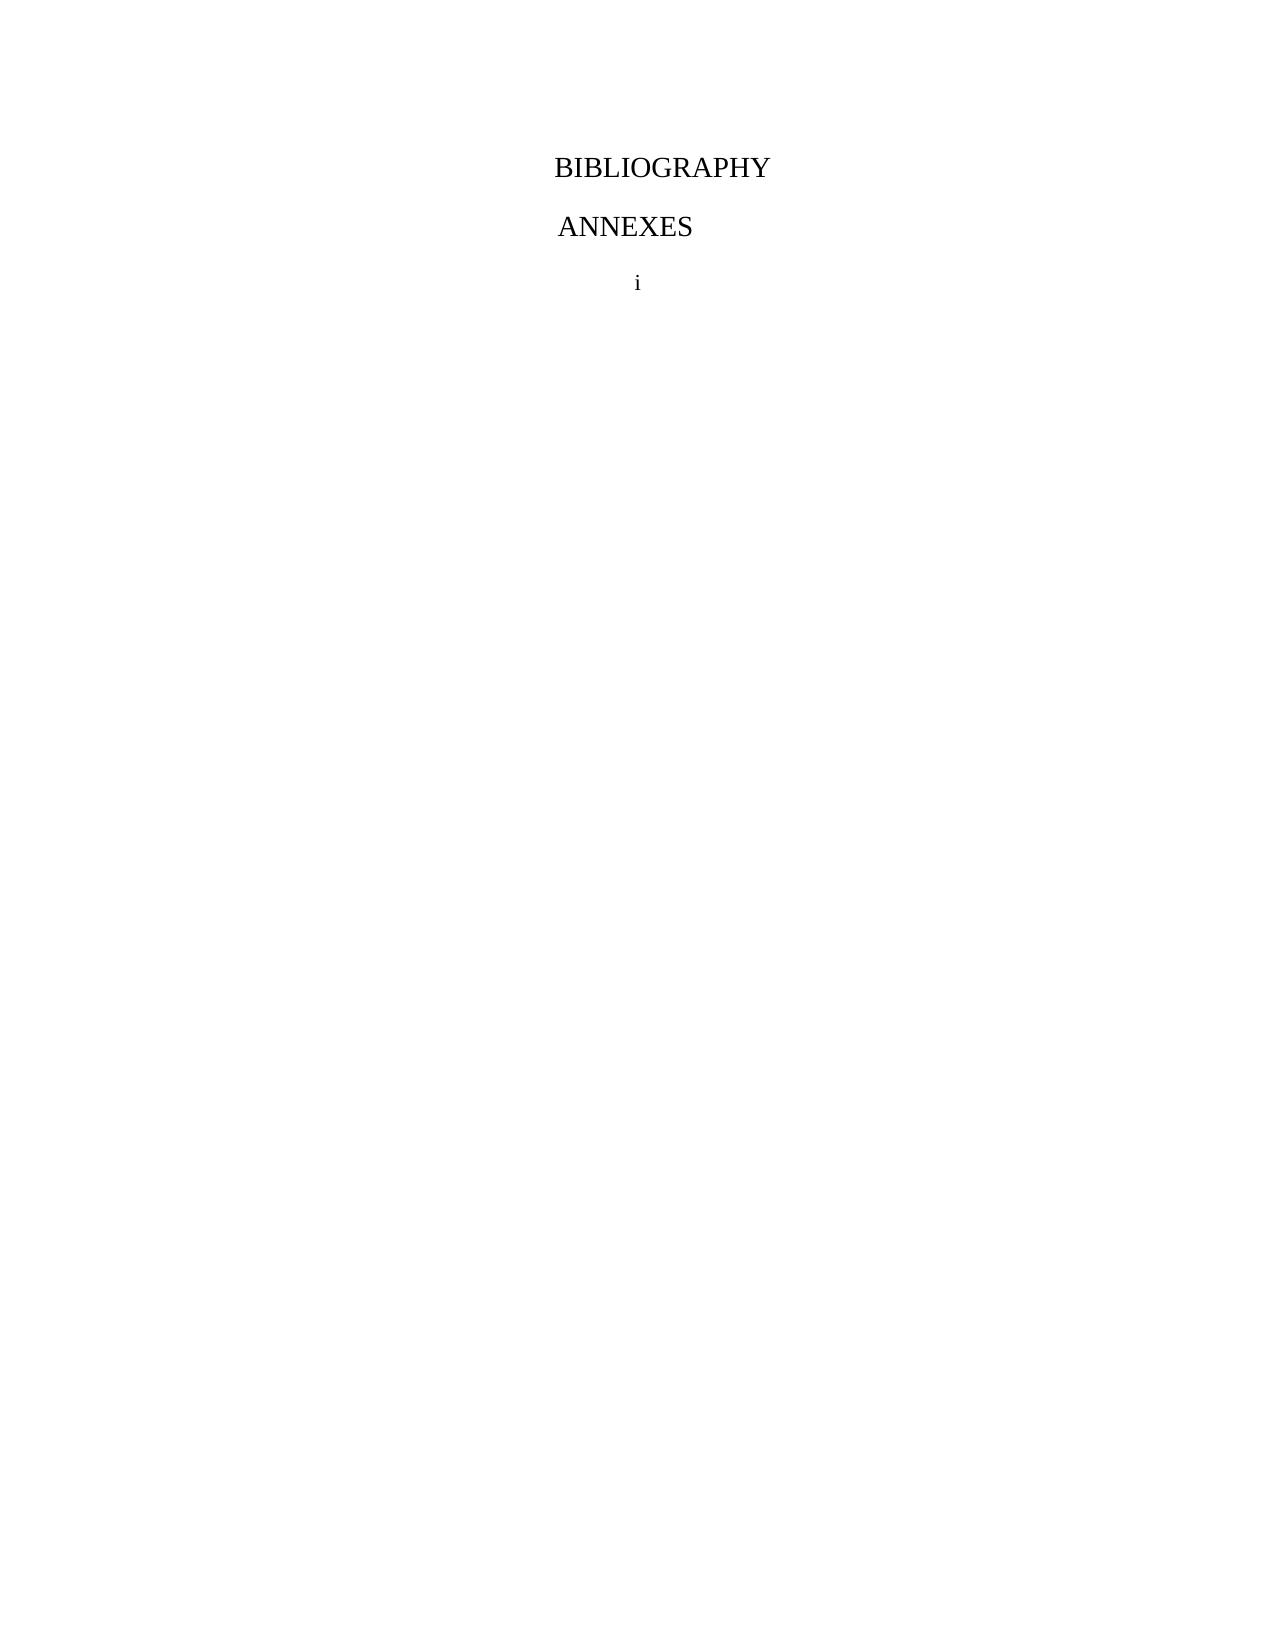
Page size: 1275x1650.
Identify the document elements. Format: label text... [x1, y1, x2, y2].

text ANNEXES [150, 209, 1125, 243]
text i [150, 269, 1125, 295]
text BIBLIOGRAPHY [150, 150, 1125, 183]
